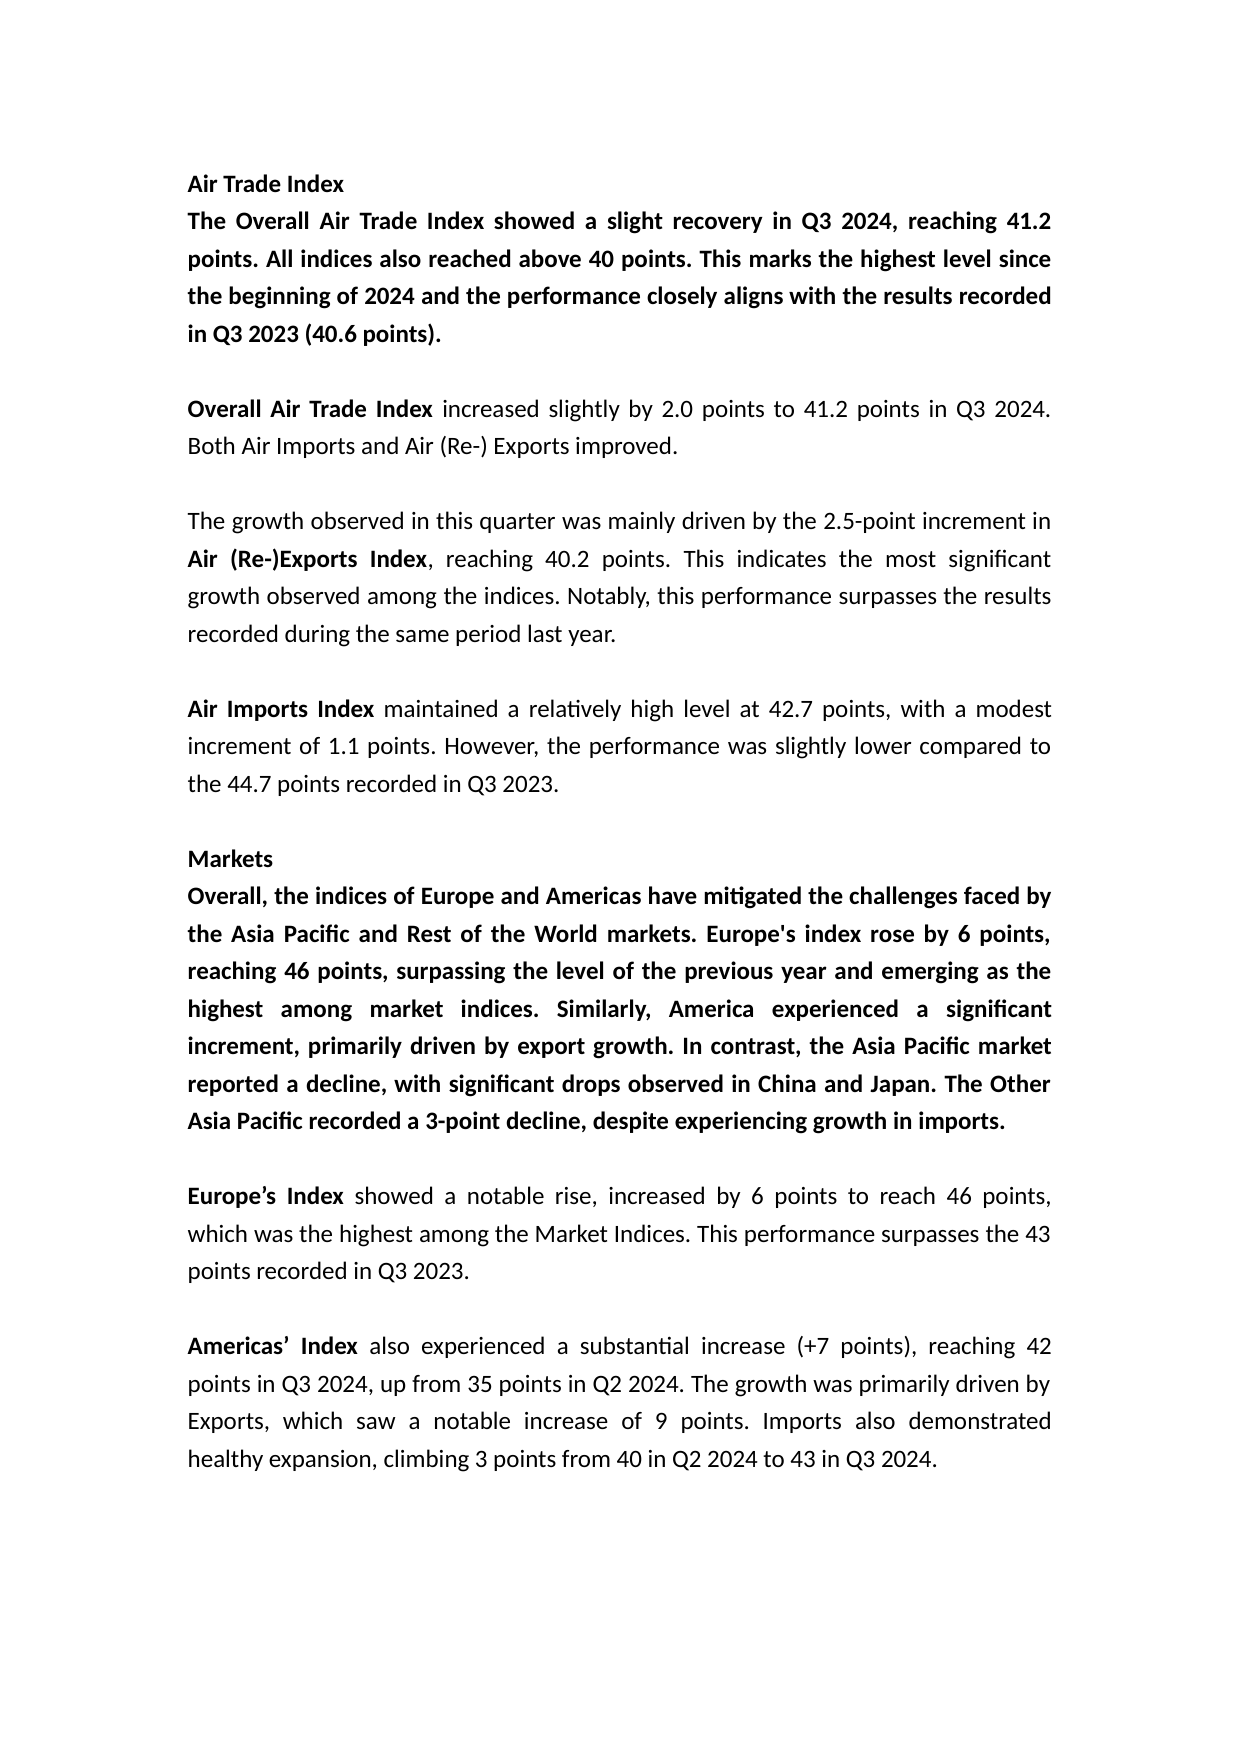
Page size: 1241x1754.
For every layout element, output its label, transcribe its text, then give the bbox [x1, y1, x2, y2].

text Air Trade Index [187, 164, 1053, 202]
text Overall Air Trade Index increased slightly by 2.0 points to 41.2 points in Q3 2024. Both Air Imports and Air (Re-) Exports improved. [187, 389, 1053, 464]
text Europe’s Index showed a notable rise, increased by 6 points to reach 46 points, which was the highest among the Market Indices. This performance surpasses the 43 points recorded in Q3 2023. [187, 1177, 1053, 1289]
text The growth observed in this quarter was mainly driven by the 2.5-point increment in Air (Re-)Exports Index, reaching 40.2 points. This indicates the most significant growth observed among the indices. Notably, this performance surpasses the results recorded during the same period last year. [187, 502, 1053, 652]
text Overall, the indices of Europe and Americas have mitigated the challenges faced by the Asia Pacific and Rest of the World markets. Europe's index rose by 6 points, reaching 46 points, surpassing the level of the previous year and emerging as the highest among market indices. Similarly, America experienced a significant increment, primarily driven by export growth. In contrast, the Asia Pacific market reported a decline, with significant drops observed in China and Japan. The Other Asia Pacific recorded a 3-point decline, despite experiencing growth in imports. [187, 877, 1053, 1139]
text The Overall Air Trade Index showed a slight recovery in Q3 2024, reaching 41.2 points. All indices also reached above 40 points. This marks the highest level since the beginning of 2024 and the performance closely aligns with the results recorded in Q3 2023 (40.6 points). [187, 202, 1053, 352]
text Americas’ Index also experienced a substantial increase (+7 points), reaching 42 points in Q3 2024, up from 35 points in Q2 2024. The growth was primarily driven by Exports, which saw a notable increase of 9 points. Imports also demonstrated healthy expansion, climbing 3 points from 40 in Q2 2024 to 43 in Q3 2024. [187, 1327, 1053, 1477]
text Markets [187, 839, 1053, 877]
text Air Imports Index maintained a relatively high level at 42.7 points, with a modest increment of 1.1 points. However, the performance was slightly lower compared to the 44.7 points recorded in Q3 2023. [187, 689, 1053, 802]
